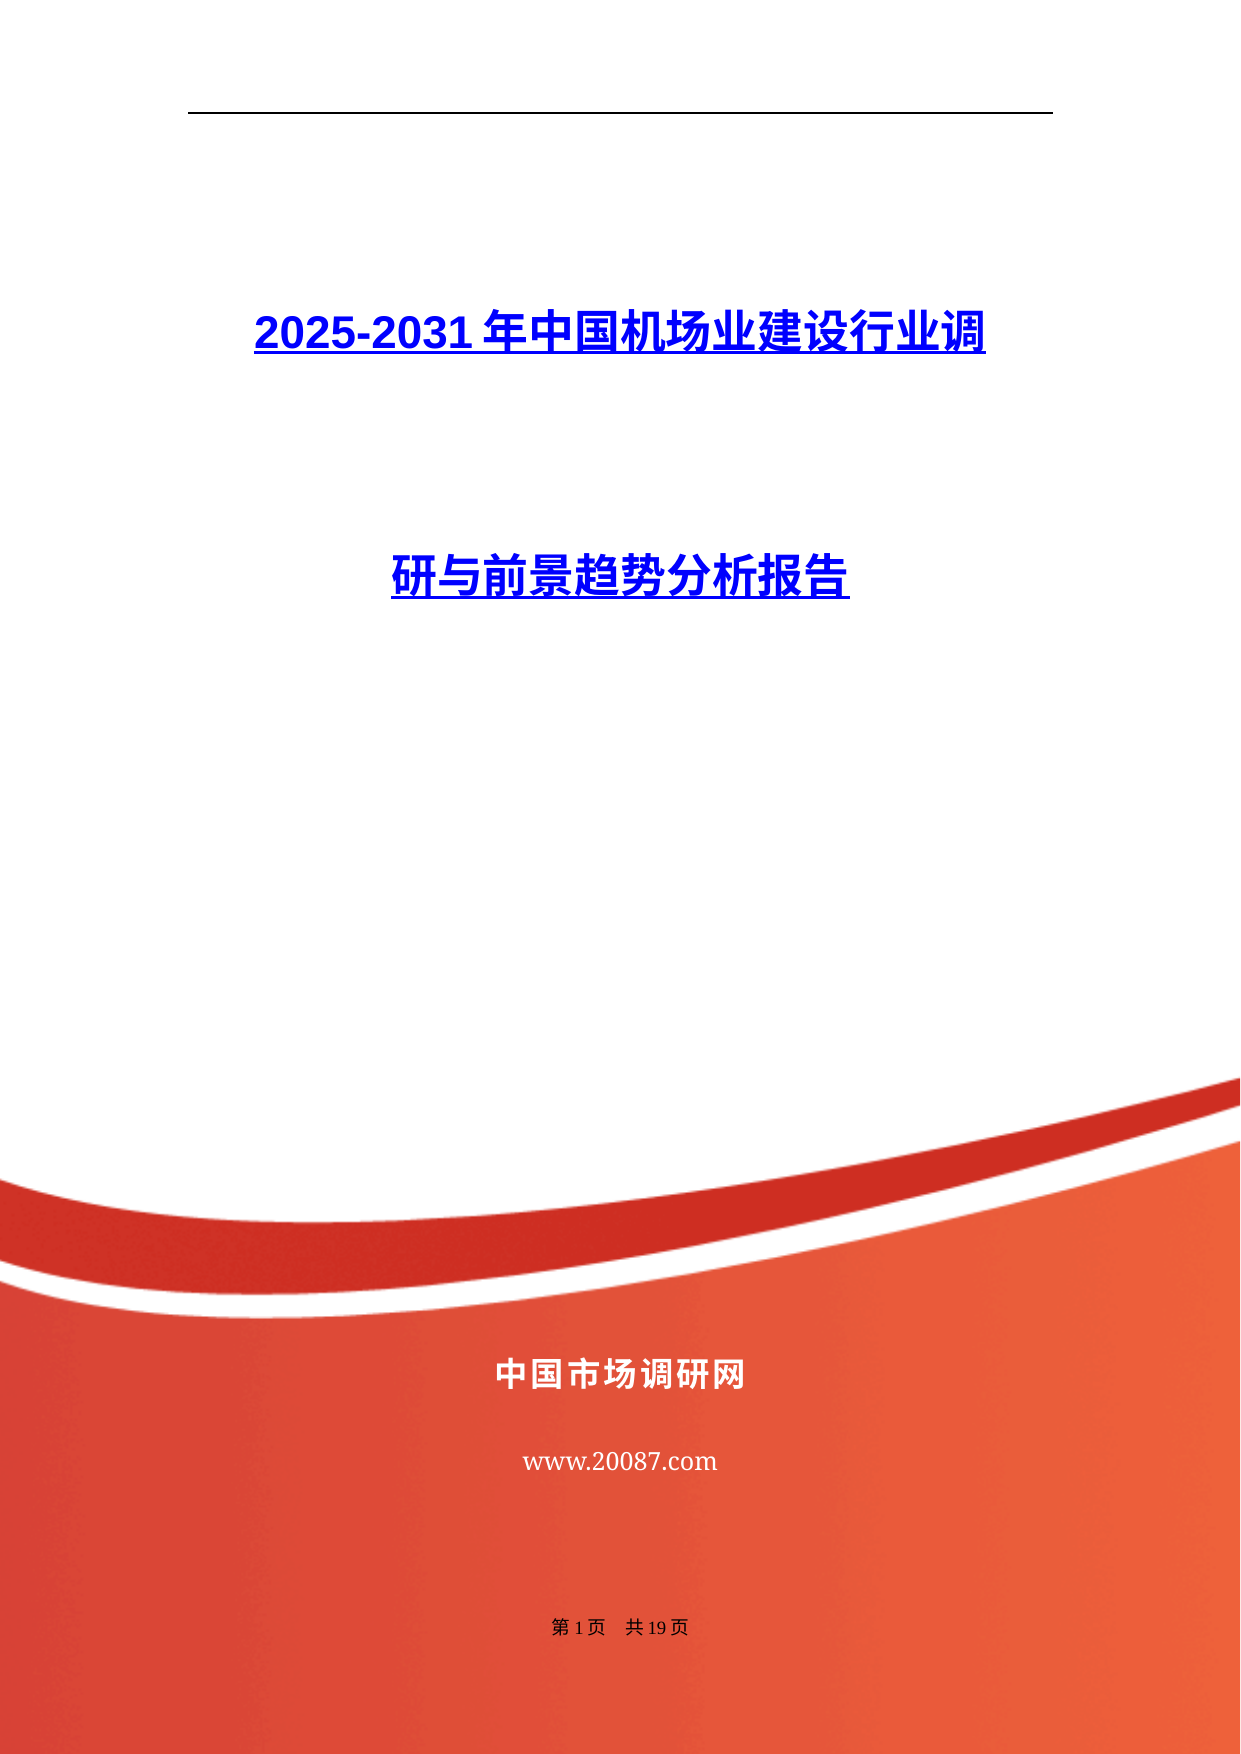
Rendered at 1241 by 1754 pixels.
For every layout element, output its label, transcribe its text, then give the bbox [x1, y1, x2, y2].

subtitle 中国市场调研网 [187, 1339, 1053, 1404]
picture [0, 1006, 1241, 1754]
table_header 2025-2031年中国机场业建设行业调研与前景趋势分析报告 [188, 207, 1053, 773]
text www.20087.com [187, 1428, 1053, 1493]
